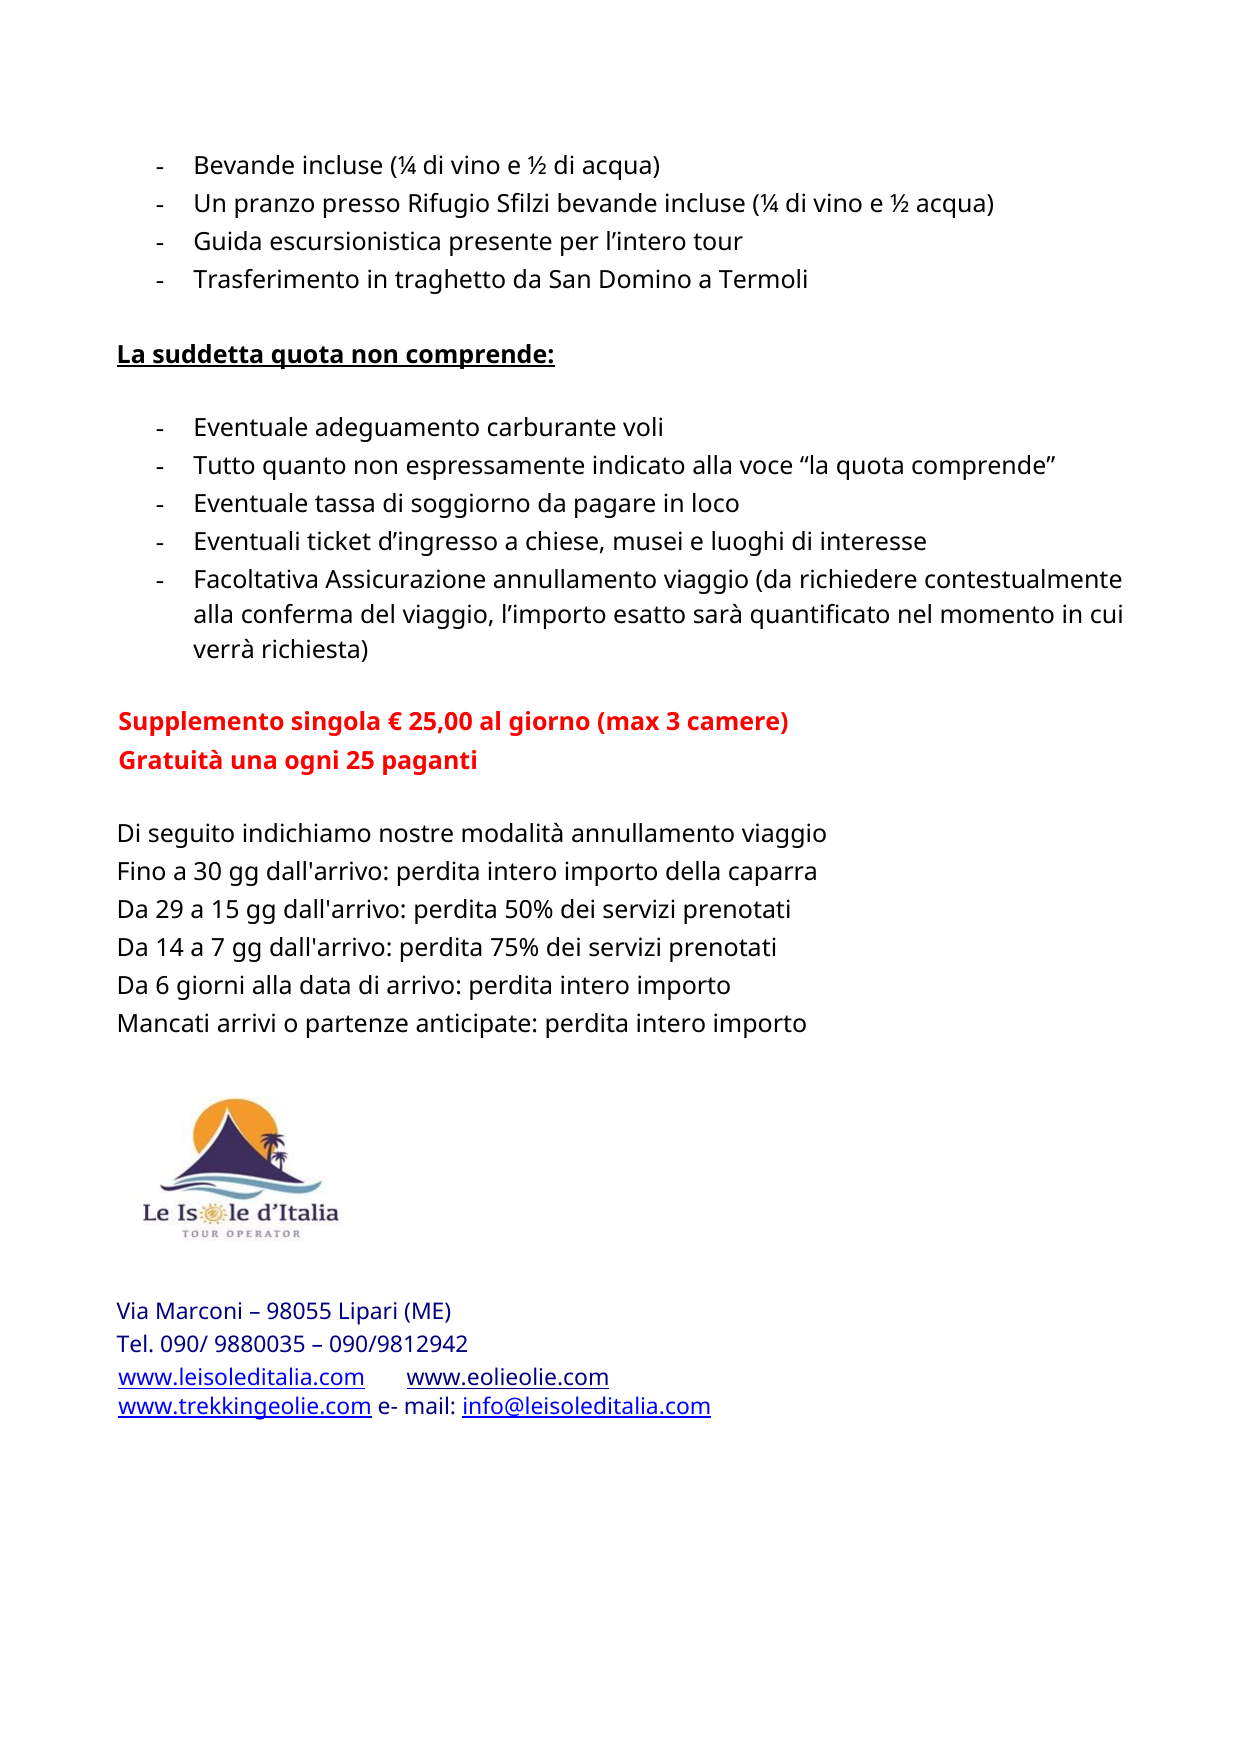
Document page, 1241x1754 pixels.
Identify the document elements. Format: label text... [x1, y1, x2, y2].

text Di seguito indichiamo nostre modalità annullamento viaggio [116, 816, 1130, 850]
list Facoltativa Assicurazione annullamento viaggio (da richiedere contestualmente alla conferma del viaggio, l’importo esatto sarà quantificato nel momento in cui verrà richiesta) [156, 562, 1130, 666]
list Guida escursionistica presente per l’intero tour [156, 223, 1130, 257]
text Da 29 a 15 gg dall'arrivo: perdita 50% dei servizi prenotati [116, 892, 1130, 926]
text Via Marconi – 98055 Lipari (ME) [116, 1294, 1131, 1326]
text Tel. 090/ 9880035 – 090/9812942 [116, 1328, 1131, 1359]
list Eventuali ticket d’ingresso a chiese, musei e luoghi di interesse [156, 524, 1130, 558]
text Da 6 giorni alla data di arrivo: perdita intero importo [116, 968, 1130, 1002]
text Gratuità una ogni 25 paganti [118, 742, 1131, 776]
text La suddetta quota non comprende: [116, 336, 1131, 370]
list Eventuale adeguamento carburante voli [156, 410, 1130, 444]
text Fino a 30 gg dall'arrivo: perdita intero importo della caparra [116, 854, 1130, 888]
picture [118, 1080, 363, 1256]
list Tutto quanto non espressamente indicato alla voce “la quota comprende” [156, 448, 1130, 482]
list Eventuale tassa di soggiorno da pagare in loco [156, 486, 1130, 520]
text Da 14 a 7 gg dall'arrivo: perdita 75% dei servizi prenotati [116, 930, 1130, 964]
text Mancati arrivi o partenze anticipate: perdita intero importo [116, 1006, 1130, 1039]
list Trasferimento in traghetto da San Domino a Termoli [156, 262, 1130, 296]
list Bevande incluse (¼ di vino e ½ di acqua) [156, 148, 1130, 182]
list Un pranzo presso Rifugio Sfilzi bevande incluse (¼ di vino e ½ acqua) [156, 186, 1130, 219]
text www.leisoleditalia.com www.eolieolie.com www.trekkingeolie.com e- mail: info@leisoleditalia.com [118, 1362, 838, 1421]
text Supplemento singola € 25,00 al giorno (max 3 camere) [118, 704, 1131, 738]
